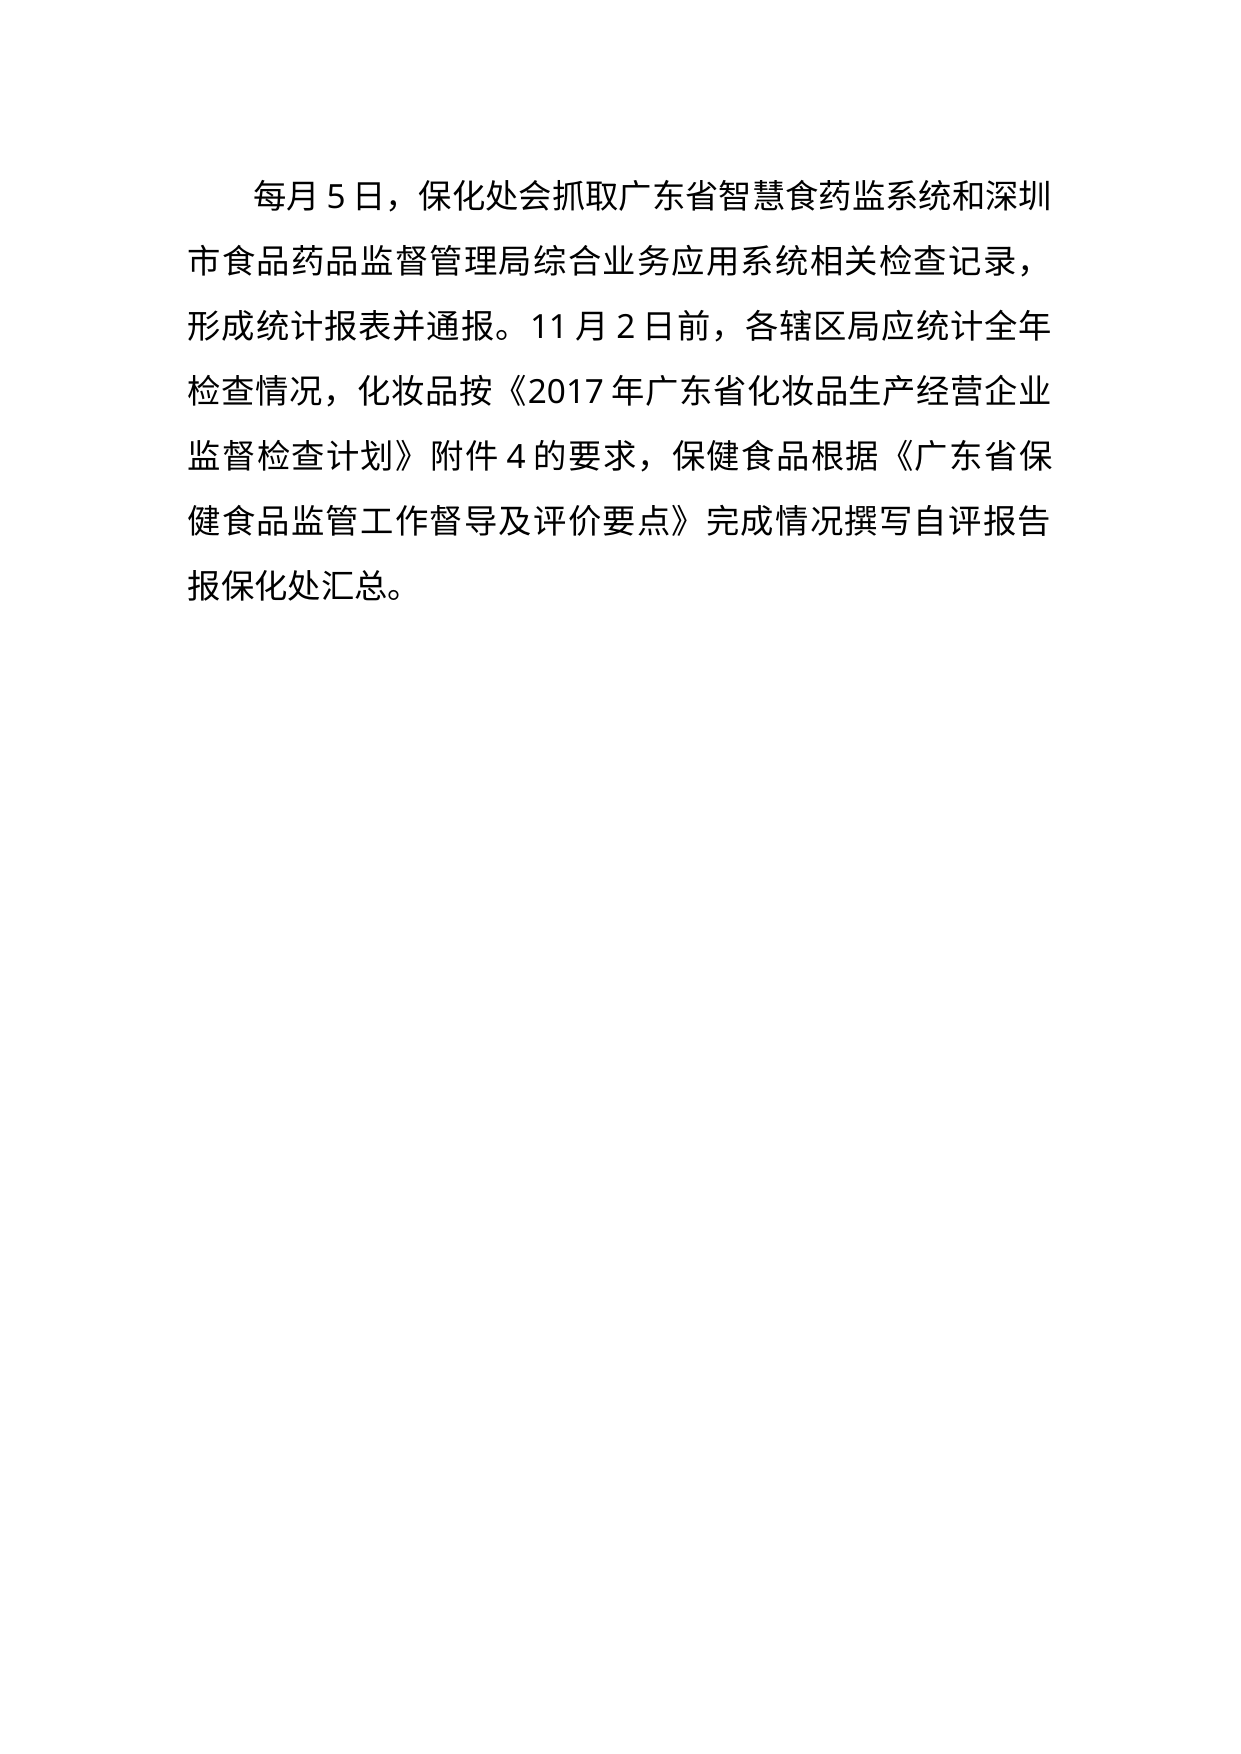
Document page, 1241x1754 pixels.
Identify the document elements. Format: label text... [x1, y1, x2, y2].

text 每月5日，保化处会抓取广东省智慧食药监系统和深圳市食品药品监督管理局综合业务应用系统相关检查记录，形成统计报表并通报。11月2日前，各辖区局应统计全年检查情况，化妆品按《2017年广东省化妆品生产经营企业监督检查计划》附件4的要求，保健食品根据《广东省保健食品监管工作督导及评价要点》完成情况撰写自评报告，报保化处汇总。 [187, 162, 1053, 617]
